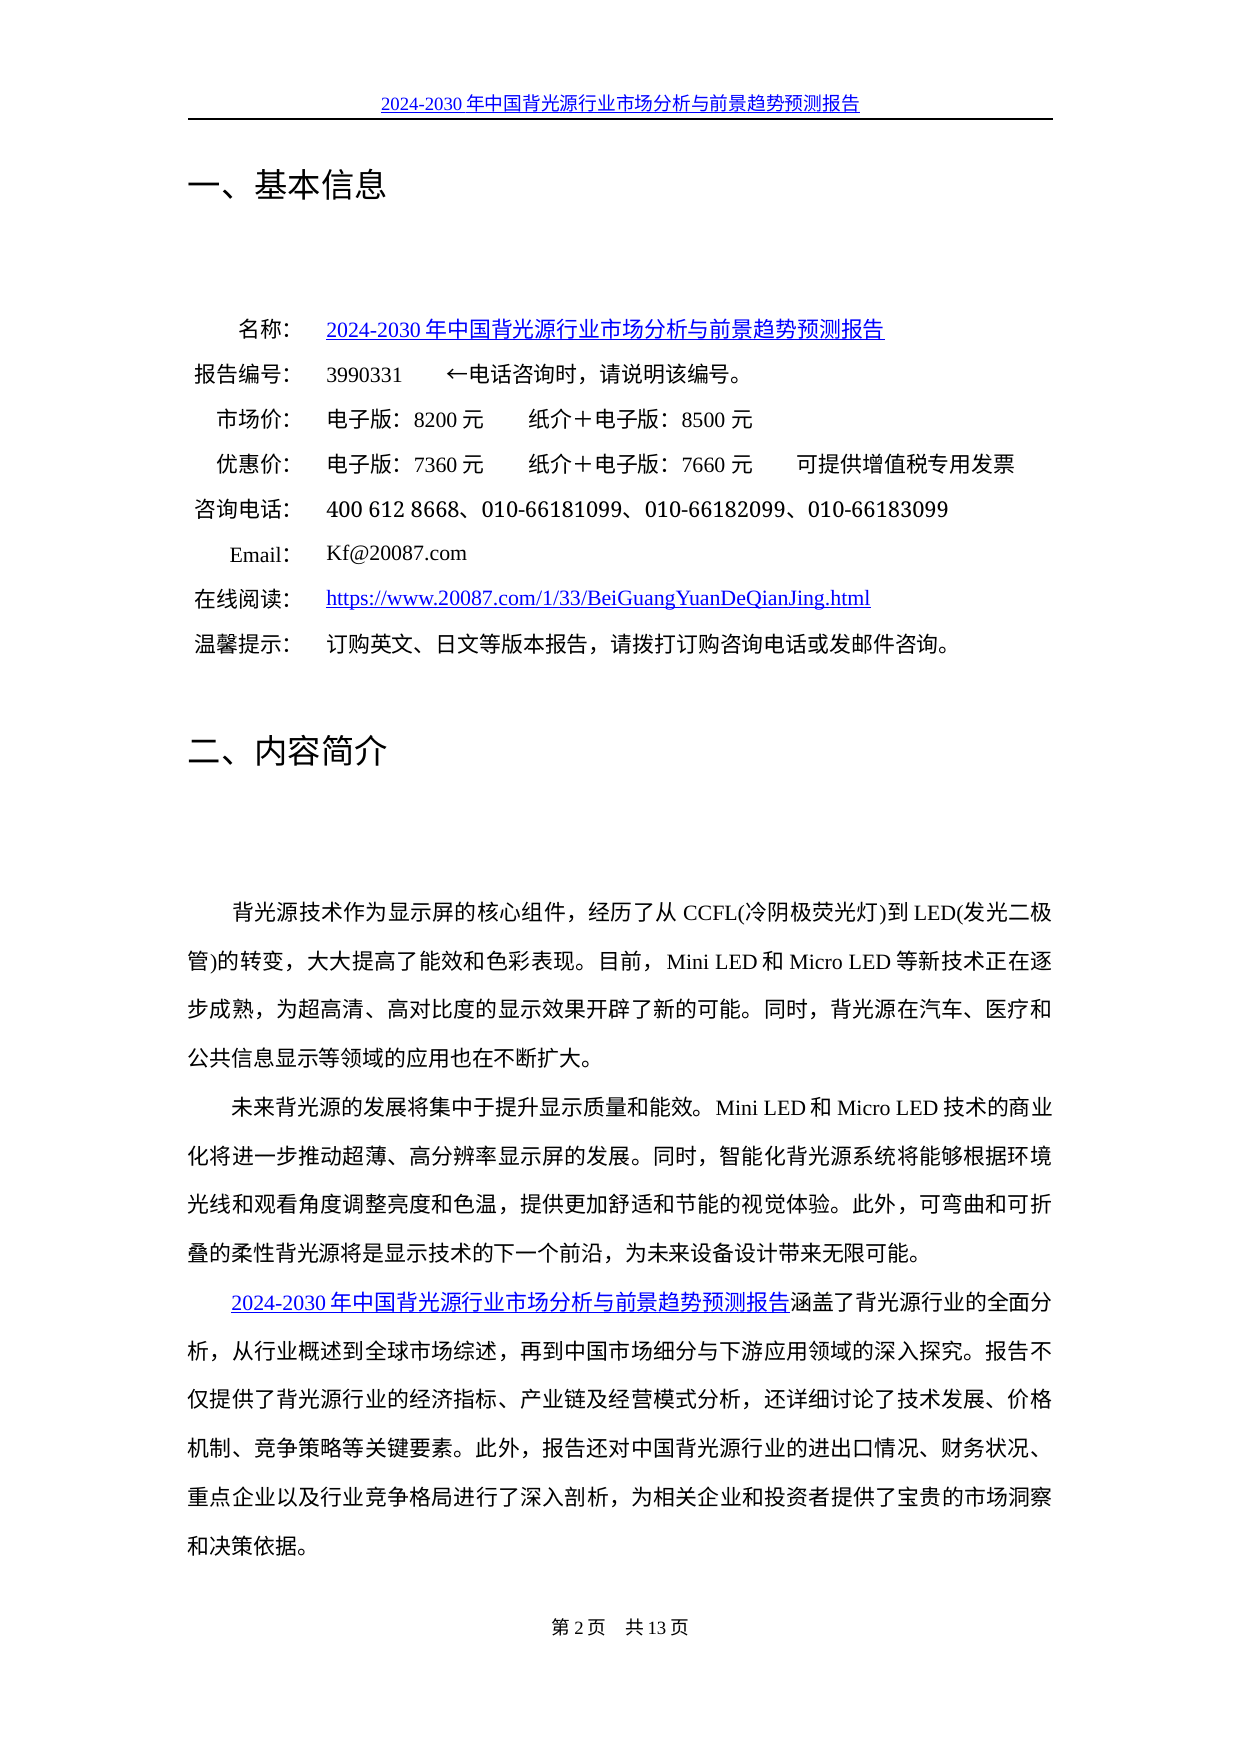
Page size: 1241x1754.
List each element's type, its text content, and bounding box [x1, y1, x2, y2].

title 一、基本信息 [187, 150, 1053, 215]
table_cell 报告编号： [167, 357, 315, 402]
table_cell Kf@20087.com [315, 537, 1073, 582]
table_header 2024-2030年中国背光源行业市场分析与前景趋势预测报告 [315, 312, 1073, 357]
table_cell 温馨提示： [167, 627, 315, 672]
table_header 名称： [167, 312, 315, 357]
table_cell 电子版：7360 元 纸介＋电子版：7660 元 可提供增值税专用发票 [315, 447, 1073, 492]
table_cell 咨询电话： [167, 492, 315, 537]
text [187, 894, 1053, 1561]
table_cell [315, 582, 1073, 627]
table_cell 优惠价： [167, 447, 315, 492]
table_cell Email： [167, 537, 315, 582]
table_cell 在线阅读： [167, 582, 315, 627]
table_cell 订购英文、日文等版本报告，请拨打订购咨询电话或发邮件咨询。 [315, 627, 1073, 672]
table_cell 3990331 ←电话咨询时，请说明该编号。 [315, 357, 1073, 402]
table_cell 电子版：8200 元 纸介＋电子版：8500 元 [315, 402, 1073, 447]
title 二、内容简介 [187, 717, 1053, 782]
table_cell 400 612 8668、010-66181099、010-66182099、010-66183099 [315, 492, 1073, 537]
table_cell 市场价： [167, 402, 315, 447]
